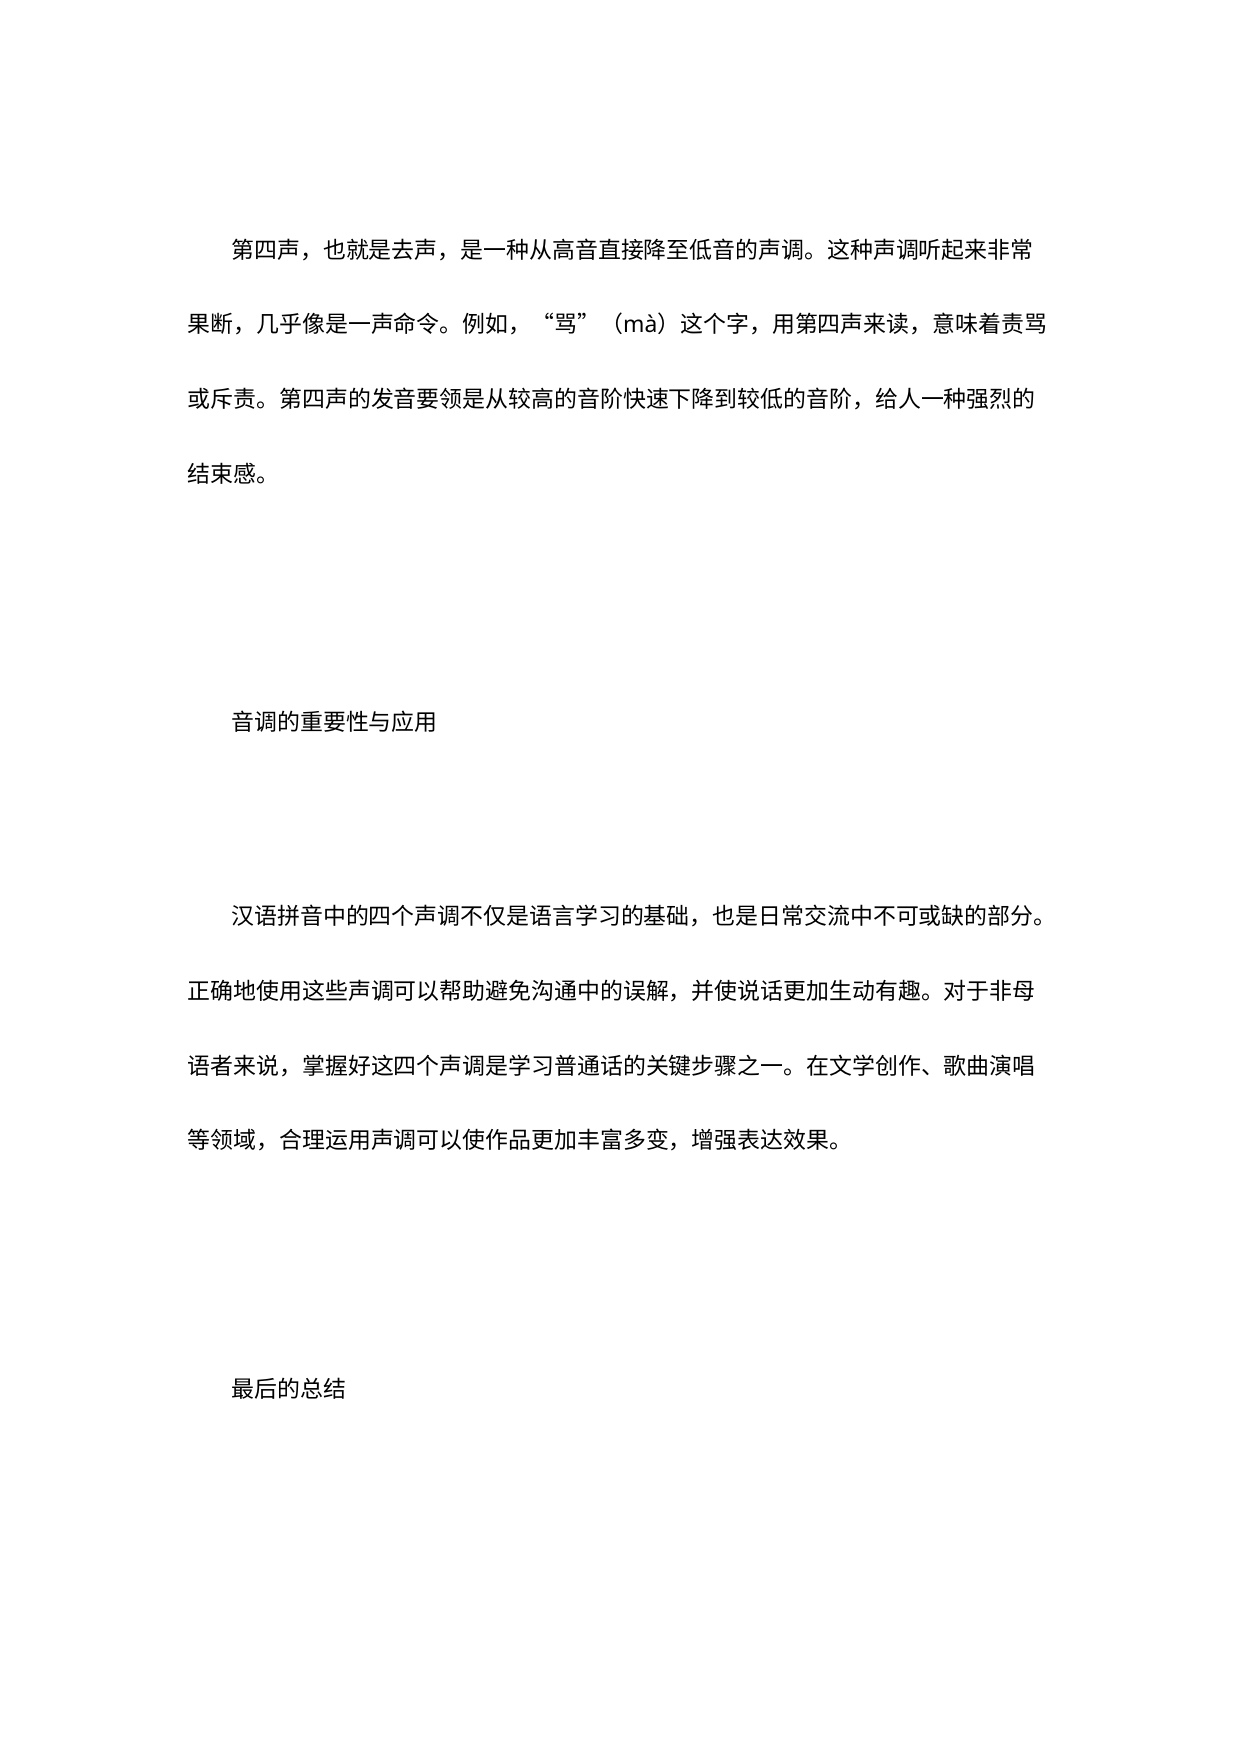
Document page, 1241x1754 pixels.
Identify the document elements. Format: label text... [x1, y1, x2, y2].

text 最后的总结 [187, 1354, 1053, 1419]
text 音调的重要性与应用 [187, 688, 1053, 753]
text 第四声，也就是去声，是一种从高音直接降至低音的声调。这种声调听起来非常果断，几乎像是一声命令。例如，“骂”（mà）这个字，用第四声来读，意味着责骂或斥责。第四声的发音要领是从较高的音阶快速下降到较低的音阶，给人一种强烈的结束感。 [187, 216, 1053, 505]
text 汉语拼音中的四个声调不仅是语言学习的基础，也是日常交流中不可或缺的部分。正确地使用这些声调可以帮助避免沟通中的误解，并使说话更加生动有趣。对于非母语者来说，掌握好这四个声调是学习普通话的关键步骤之一。在文学创作、歌曲演唱等领域，合理运用声调可以使作品更加丰富多变，增强表达效果。 [187, 882, 1053, 1171]
